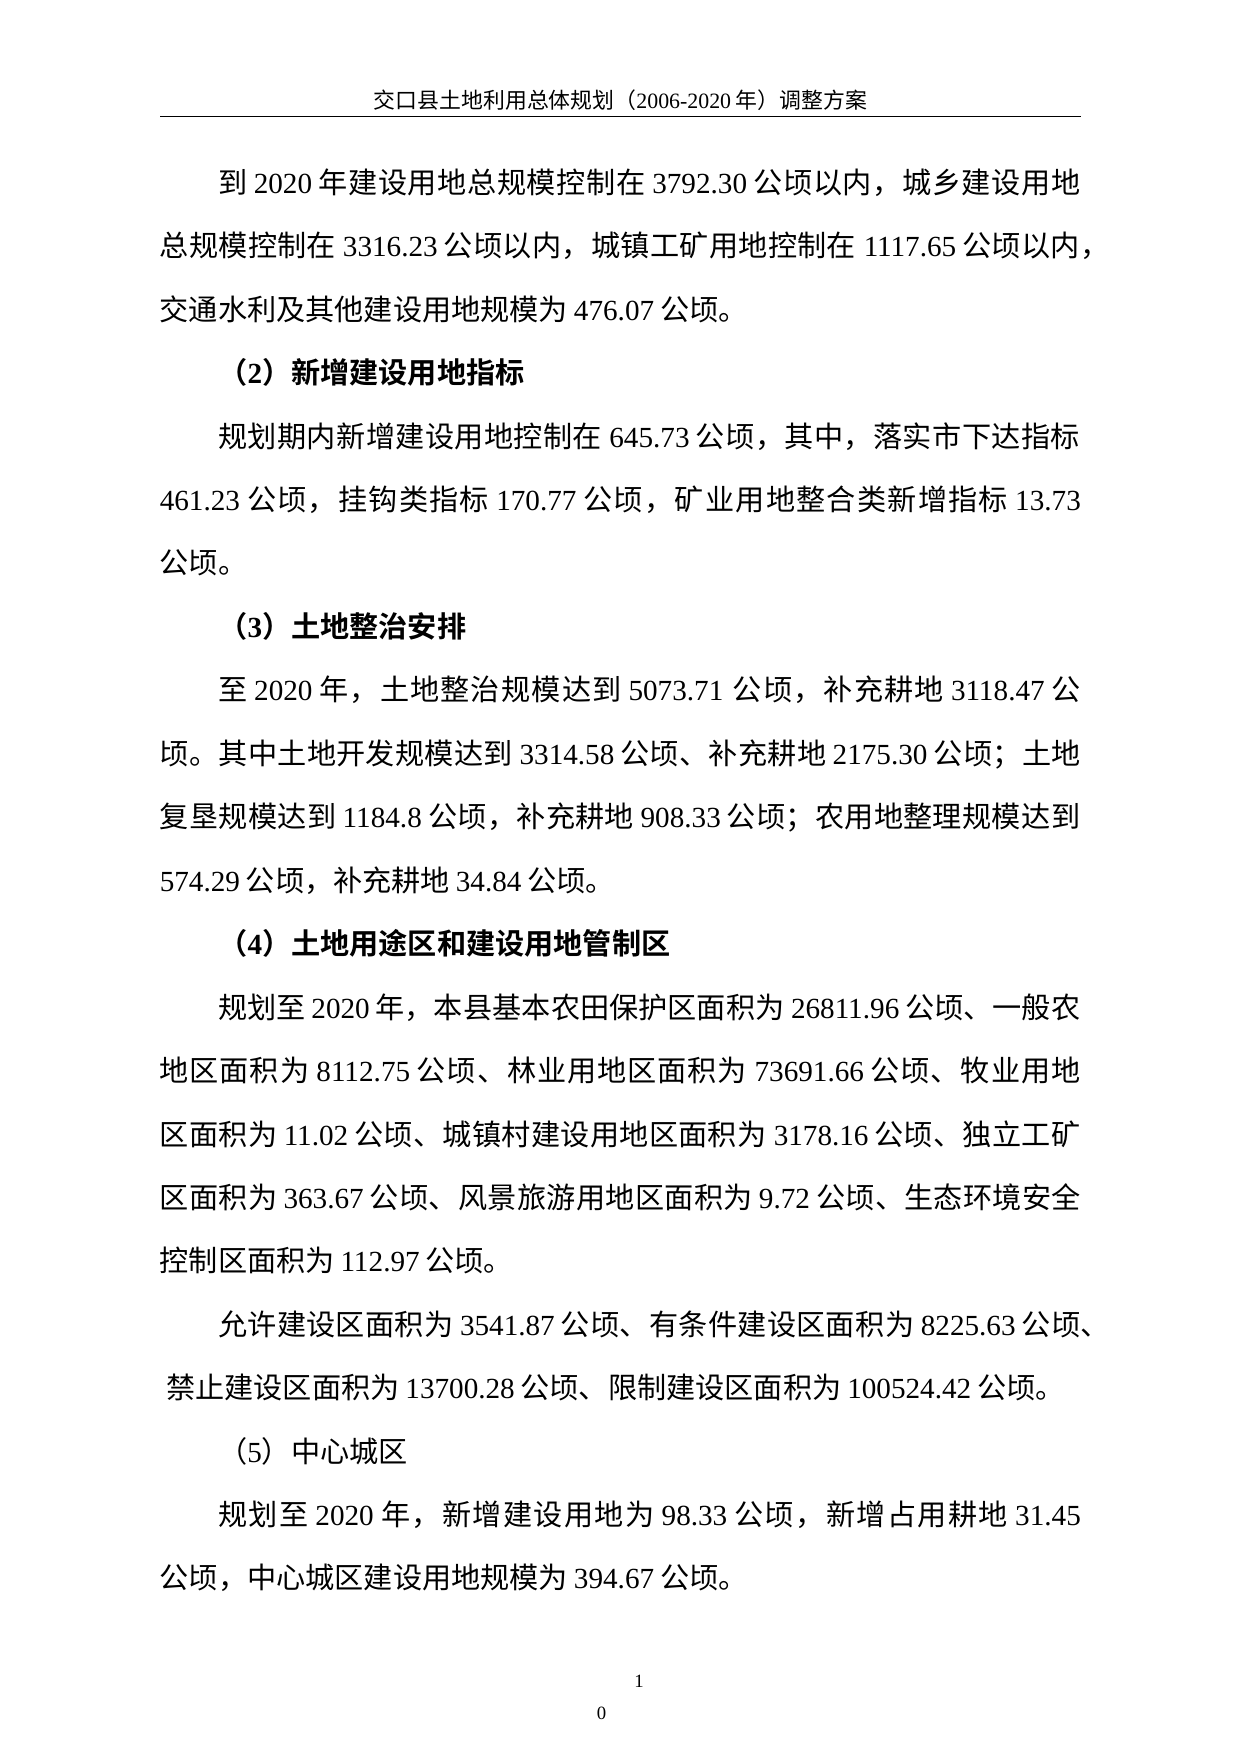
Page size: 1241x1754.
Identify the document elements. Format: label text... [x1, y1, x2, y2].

text 规划期内新增建设用地控制在645.73公顷，其中，落实市下达指标461.23公顷，挂钩类指标170.77公顷，矿业用地整合类新增指标13.73公顷。 [159, 413, 1081, 582]
text 规划至2020年，本县基本农田保护区面积为26811.96公顷、一般农地区面积为8112.75公顷、林业用地区面积为73691.66公顷、牧业用地区面积为11.02公顷、城镇村建设用地区面积为3178.16公顷、独立工矿区面积为363.67公顷、风景旅游用地区面积为9.72公顷、生态环境安全控制区面积为112.97公顷。 [159, 984, 1081, 1280]
text 规划至2020年，新增建设用地为98.33公顷，新增占用耕地31.45公顷，中心城区建设用地规模为394.67公顷。 [159, 1492, 1081, 1597]
subtitle （2）新增建设用地指标 [159, 350, 1081, 392]
subtitle （3）土地整治安排 [159, 603, 1081, 646]
text （5）中心城区 [159, 1428, 1081, 1471]
text 到2020年建设用地总规模控制在3792.30公顷以内，城乡建设用地总规模控制在3316.23公顷以内，城镇工矿用地控制在1117.65公顷以内，交通水利及其他建设用地规模为476.07公顷。 [159, 159, 1081, 329]
subtitle （4）土地用途区和建设用地管制区 [159, 921, 1081, 963]
text 允许建设区面积为3541.87公顷、有条件建设区面积为8225.63公顷、 禁止建设区面积为13700.28公顷、限制建设区面积为100524.42公顷。 [159, 1301, 1081, 1407]
text 至2020年，土地整治规模达到5073.71 公顷，补充耕地3118.47公顷。其中土地开发规模达到3314.58公顷、补充耕地2175.30公顷；土地复垦规模达到1184.8公顷，补充耕地908.33公顷；农用地整理规模达到574.29公顷，补充耕地34.84公顷。 [159, 667, 1081, 899]
